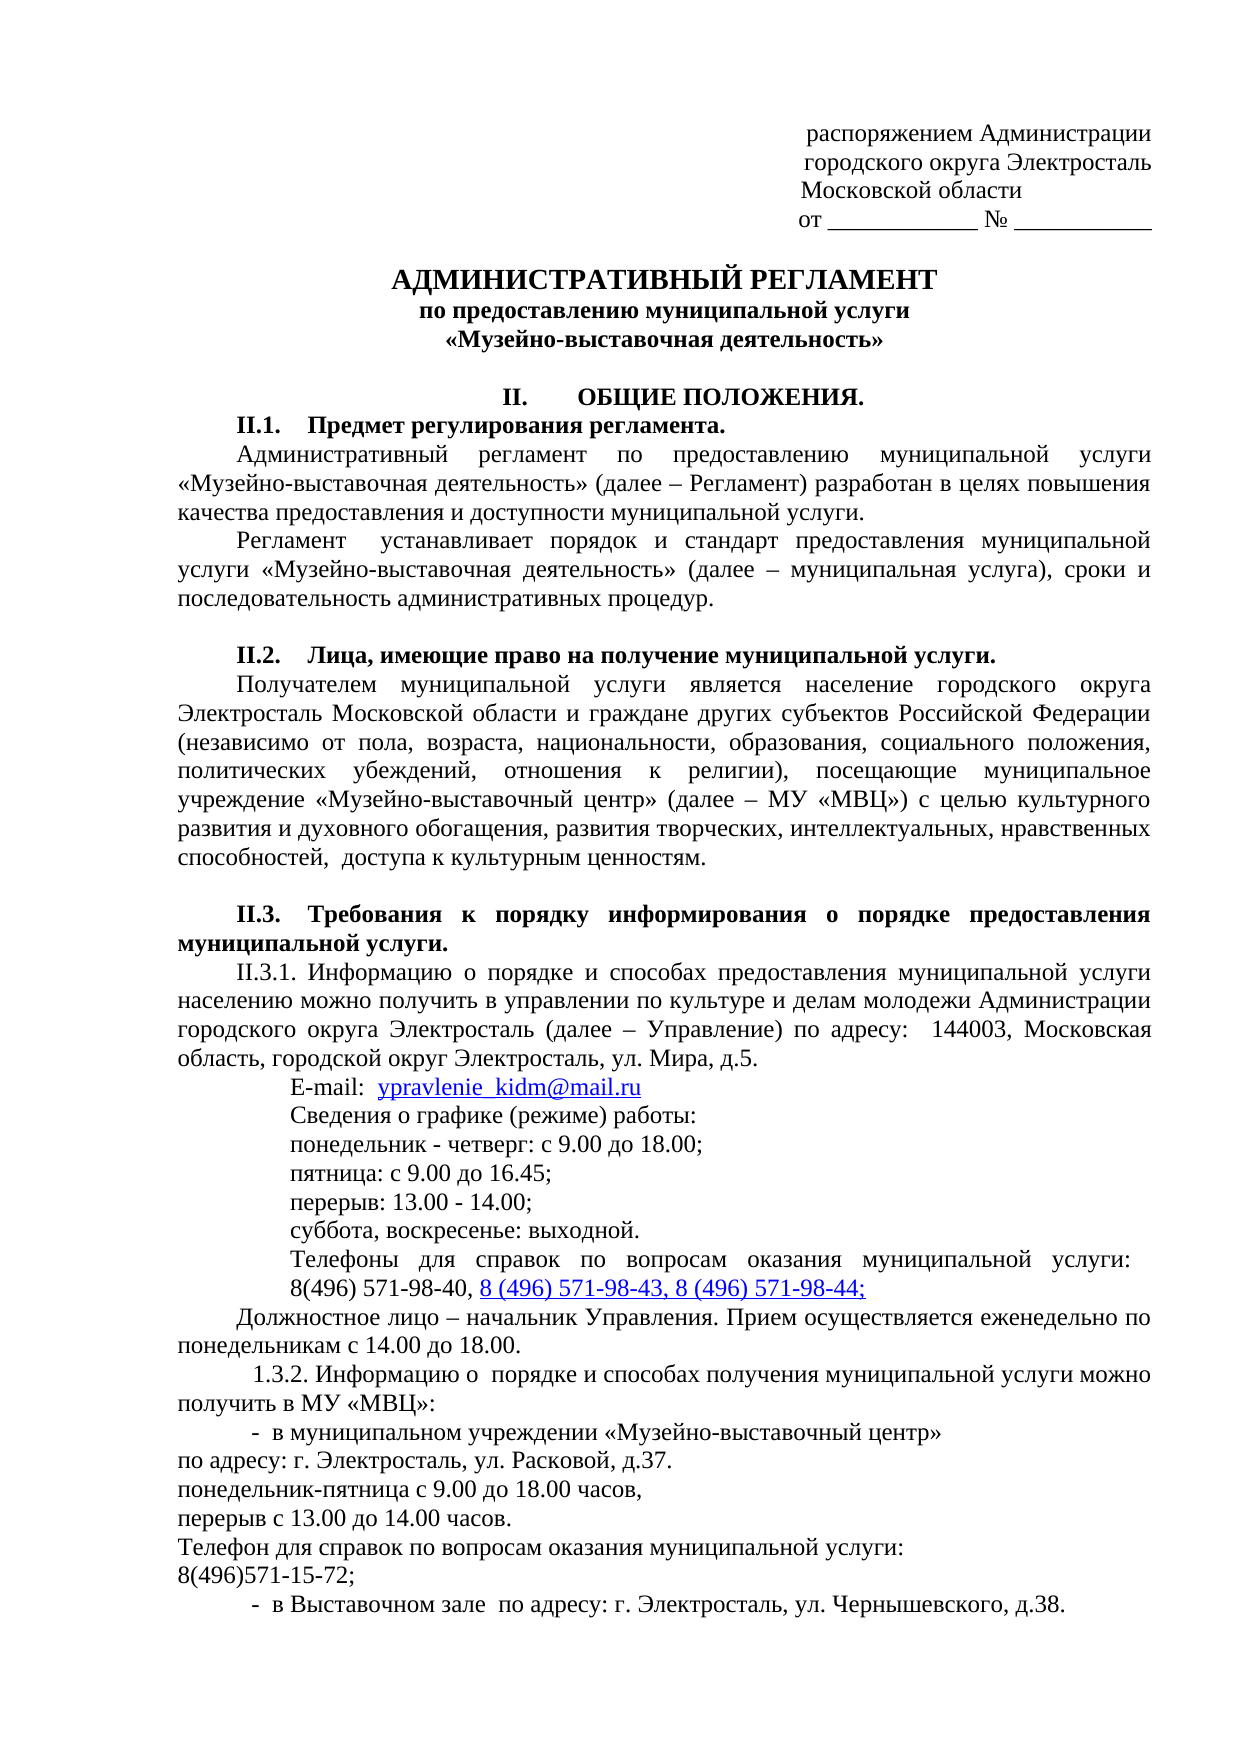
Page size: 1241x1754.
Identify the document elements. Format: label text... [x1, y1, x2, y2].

list ОБЩИЕ ПОЛОЖЕНИЯ. [215, 382, 1152, 410]
list Лица, имеющие право на получение муниципальной услуги. [236, 640, 1152, 669]
text городского округа Электросталь [177, 147, 1152, 176]
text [177, 1532, 1152, 1560]
text понедельник-пятница с 9.00 до 18.00 часов, [177, 1474, 1152, 1503]
text пятница: с 9.00 до 16.45; [290, 1158, 1152, 1187]
text 1.3.2. Информацию о порядке и способах получения муниципальной услуги можно получить в МУ «МВЦ»: [177, 1359, 1152, 1417]
text Административный регламент по предоставлению муниципальной услуги «Музейно-выставочная деятельность» (далее – Регламент) разработан в целях повышения качества предоставления и доступности муниципальной услуги. [177, 439, 1152, 525]
text понедельник - четверг: с 9.00 до 18.00; [290, 1129, 1152, 1158]
text по предоставлению муниципальной услуги [177, 295, 1152, 324]
text 8(496)571-15-72; [177, 1560, 1152, 1589]
text АДМИНИСТРАТИВНЫЙ РЕГЛАМЕНТ [177, 262, 1152, 295]
text перерыв: 13.00 - 14.00; [290, 1187, 1152, 1215]
text по адресу: г. Электросталь, ул. Расковой, д.37. [177, 1445, 1152, 1474]
text Телефоны для справок по вопросам оказания муниципальной услуги: 8(496) 571-98-40, 8 (496) 571-98-43, 8 (496) 571-98-44; [290, 1244, 1152, 1302]
list Информацию о порядке и способах предоставления муниципальной услуги населению можно получить в управлении по культуре и делам молодежи Администрации городского округа Электросталь (далее – Управление) по адресу: 144003, Московская область, городской округ Электросталь, ул. Мира, д.5. [177, 957, 1152, 1072]
text Сведения о графике (режиме) работы: [290, 1100, 1152, 1129]
text Получателем муниципальной услуги является население городского округа Электросталь Московской области и граждане других субъектов Российской Федерации (независимо от пола, возраста, национальности, образования, социального положения, политических убеждений, отношения к религии), посещающие муниципальное учреждение «Музейно-выставочный центр» (далее – МУ «МВЦ») с целью культурного развития и духовного обогащения, развития творческих, интеллектуальных, нравственных способностей, доступа к культурным ценностям. [177, 669, 1152, 870]
text перерыв с 13.00 до 14.00 часов. [177, 1503, 1152, 1532]
text от ____________ № ___________ [177, 204, 1152, 233]
text - в муниципальном учреждении «Музейно-выставочный центр» [177, 1417, 1152, 1445]
text Регламент устанавливает порядок и стандарт предоставления муниципальной услуги «Музейно-выставочная деятельность» (далее – муниципальная услуга), сроки и последовательность административных процедур. [177, 525, 1152, 612]
text суббота, воскресенье: выходной. [290, 1215, 1152, 1244]
text Московской области [177, 176, 1152, 204]
text Должностное лицо – начальник Управления. Прием осуществляется еженедельно по понедельникам с 14.00 до 18.00. [177, 1302, 1152, 1359]
list Предмет регулирования регламента. [236, 410, 1152, 439]
text распоряжением Администрации [177, 118, 1152, 147]
text - в Выставочном зале по адресу: г. Электросталь, ул. Чернышевского, д.38. [177, 1589, 1152, 1618]
text E-mail: ypravlenie_kidm@mail.ru [290, 1072, 1152, 1100]
text «Музейно-выставочная деятельность» [177, 324, 1152, 353]
list Требования к порядку информирования о порядке предоставления муниципальной услуги. [177, 899, 1152, 957]
